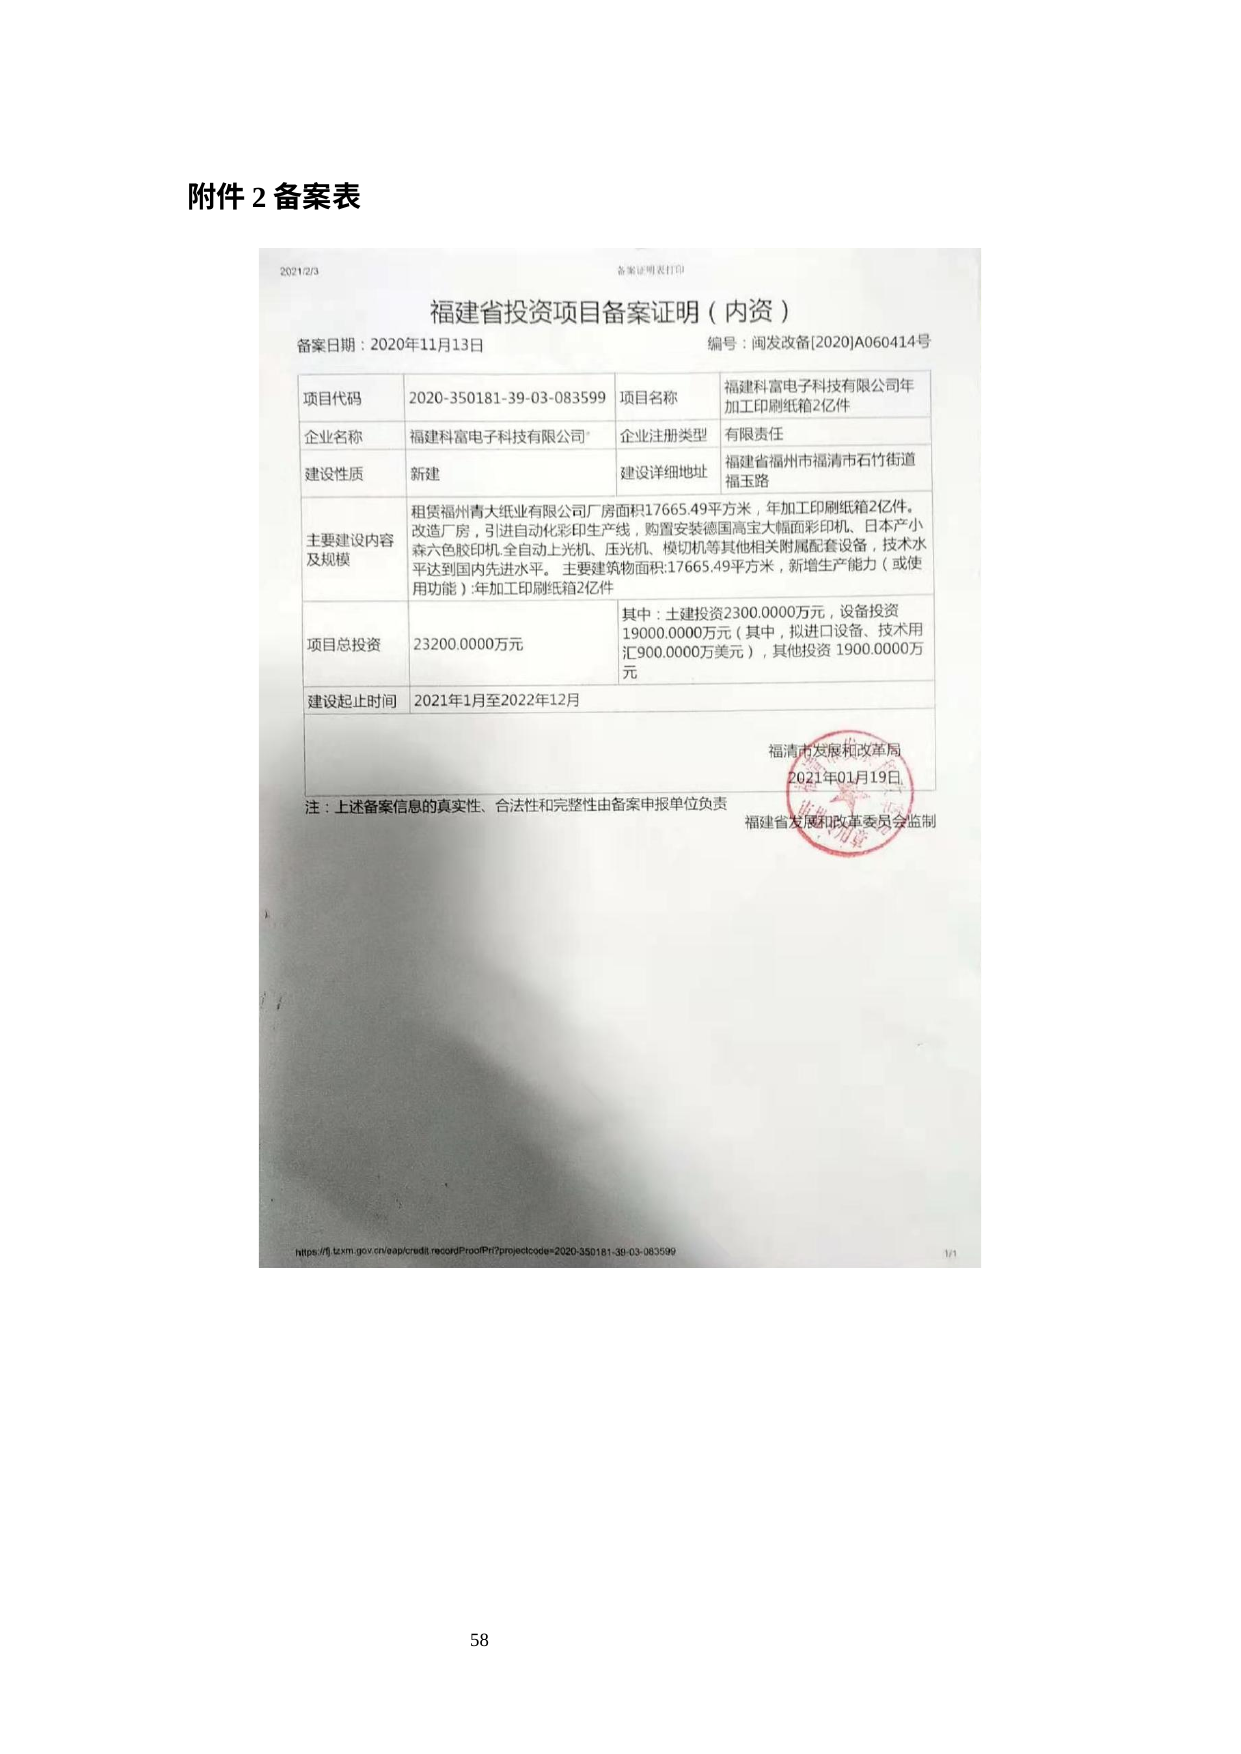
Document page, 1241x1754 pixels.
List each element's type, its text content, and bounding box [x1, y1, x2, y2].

picture [258, 248, 982, 1268]
subtitle 附件2 备案表 [187, 162, 1053, 227]
